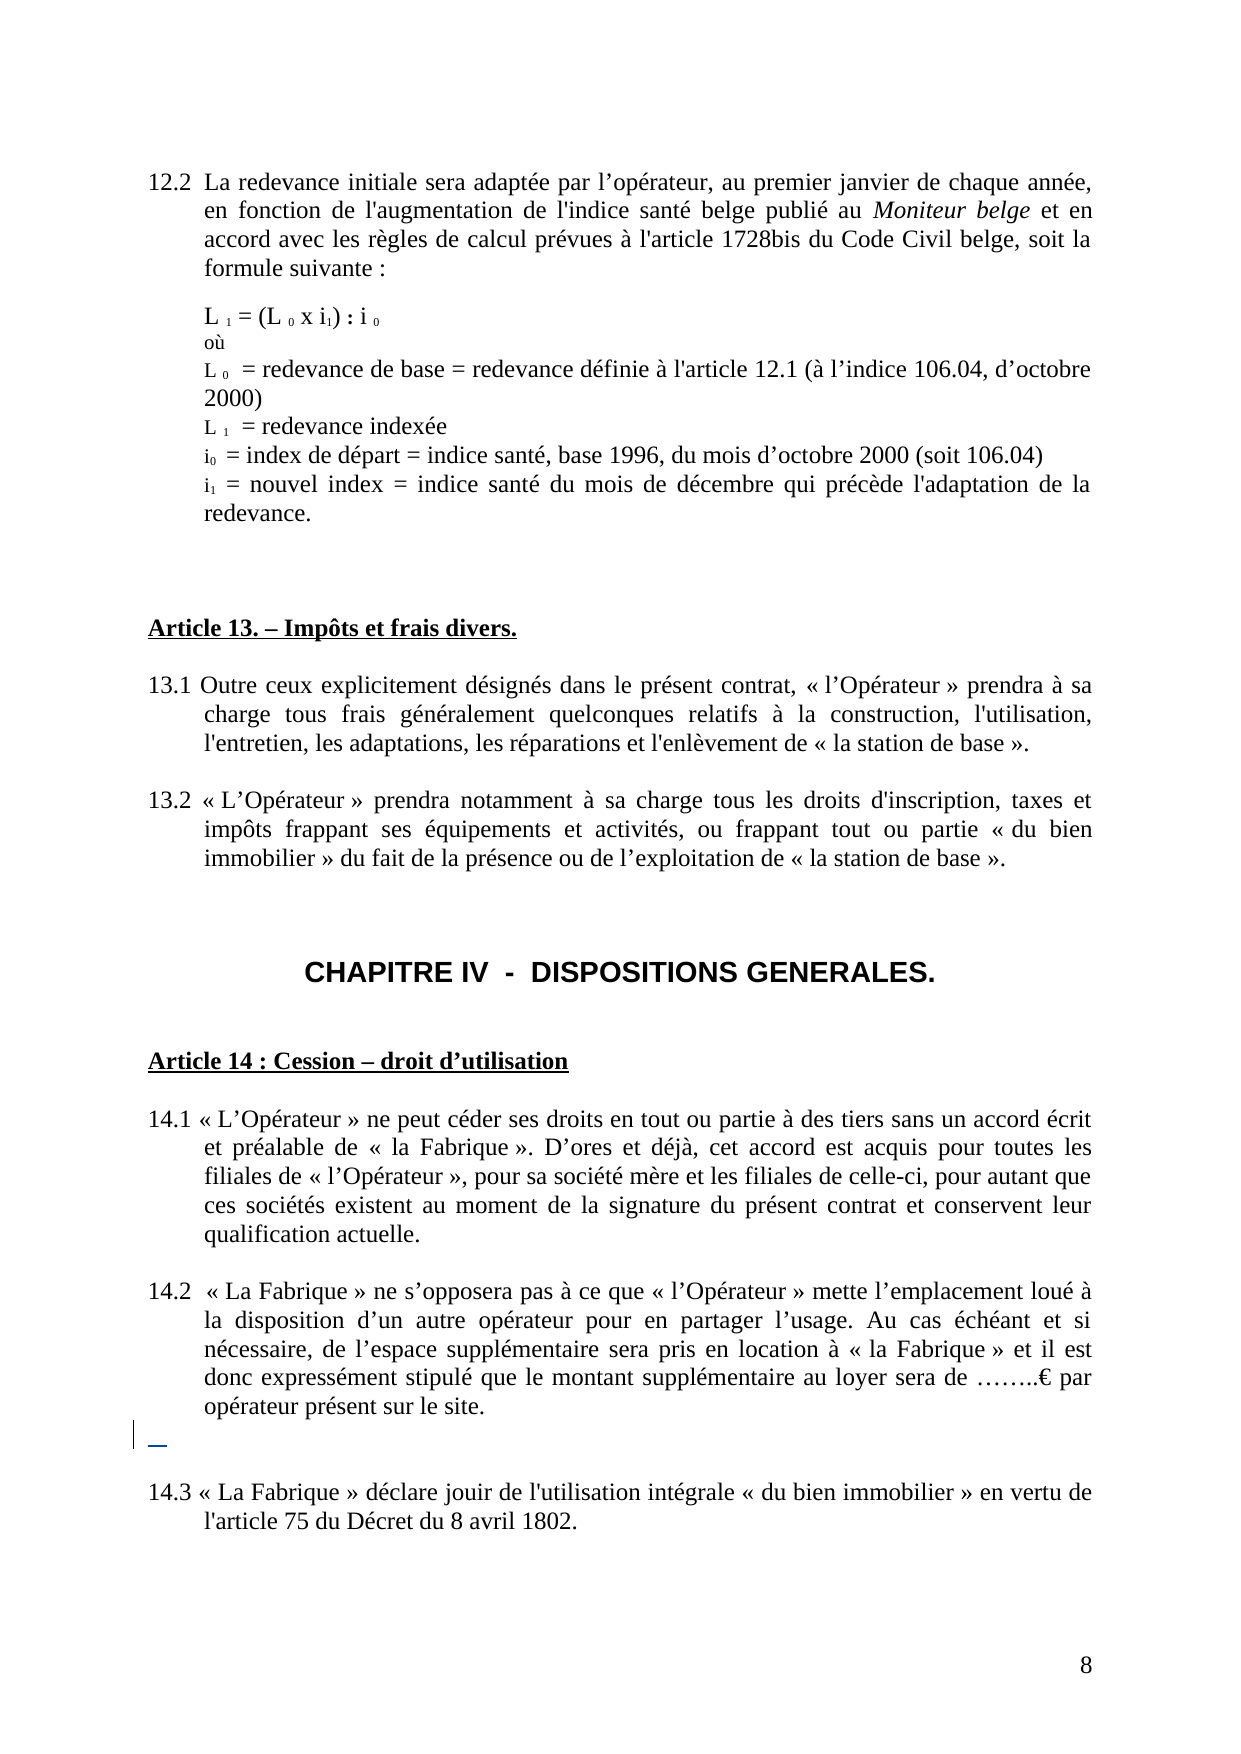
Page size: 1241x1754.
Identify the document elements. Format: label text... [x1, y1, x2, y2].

text 13.2 « L’Opérateur » prendra notamment à sa charge tous les droits d'inscription, taxes et impôts frappant ses équipements et activités, ou frappant tout ou partie « du bien immobilier » du fait de la présence ou de l’exploitation de « la station de base ». [148, 785, 1092, 871]
text L 0 = redevance de base = redevance définie à l'article 12.1 (à l’indice 106.04, d’octobre 2000) [204, 354, 1092, 411]
text 13.1 Outre ceux explicitement désignés dans le présent contrat, « l’Opérateur » prendra à sa charge tous frais généralement quelconques relatifs à la construction, l'utilisation, l'entretien, les adaptations, les réparations et l'enlèvement de « la station de base ». [148, 670, 1092, 756]
text Article 13. – Impôts et frais divers. [148, 613, 1092, 641]
text 14.3 « La Fabrique » déclare jouir de l'utilisation intégrale « du bien immobilier » en vertu de l'article 75 du Décret du 8 avril 1802. [148, 1477, 1092, 1535]
text Article 14 : Cession – droit d’utilisation [148, 1046, 1092, 1075]
text i0 = index de départ = indice santé, base 1996, du mois d’octobre 2000 (soit 106.04) [204, 440, 1092, 469]
text CHAPITRE IV - DISPOSITIONS GENERALES. [148, 955, 1092, 989]
text L 1 = redevance indexée [204, 411, 1092, 440]
text 12.2 La redevance initiale sera adaptée par l’opérateur, au premier janvier de chaque année, en fonction de l'augmentation de l'indice santé belge publié au Moniteur belge et en accord avec les règles de calcul prévues à l'article 1728bis du Code Civil belge, soit la formule suivante : [148, 167, 1092, 282]
text i1 = nouvel index = indice santé du mois de décembre qui précède l'adaptation de la redevance. [204, 469, 1092, 526]
text 14.2 « La Fabrique » ne s’opposera pas à ce que « l’Opérateur » mette l’emplacement loué à la disposition d’un autre opérateur pour en partager l’usage. Au cas échéant et si nécessaire, de l’espace supplémentaire sera pris en location à « la Fabrique » et il est donc expressément stipulé que le montant supplémentaire au loyer sera de ……..€ par opérateur présent sur le site. [148, 1276, 1092, 1420]
text 14.1 « L’Opérateur » ne peut céder ses droits en tout ou partie à des tiers sans un accord écrit et préalable de « la Fabrique ». D’ores et déjà, cet accord est acquis pour toutes les filiales de « l’Opérateur », pour sa société mère et les filiales de celle-ci, pour autant que ces sociétés existent au moment de la signature du présent contrat et conservent leur qualification actuelle. [148, 1104, 1092, 1247]
text où [204, 330, 1092, 354]
text L 1 = (L 0 x i1) : i 0 [204, 301, 1092, 330]
